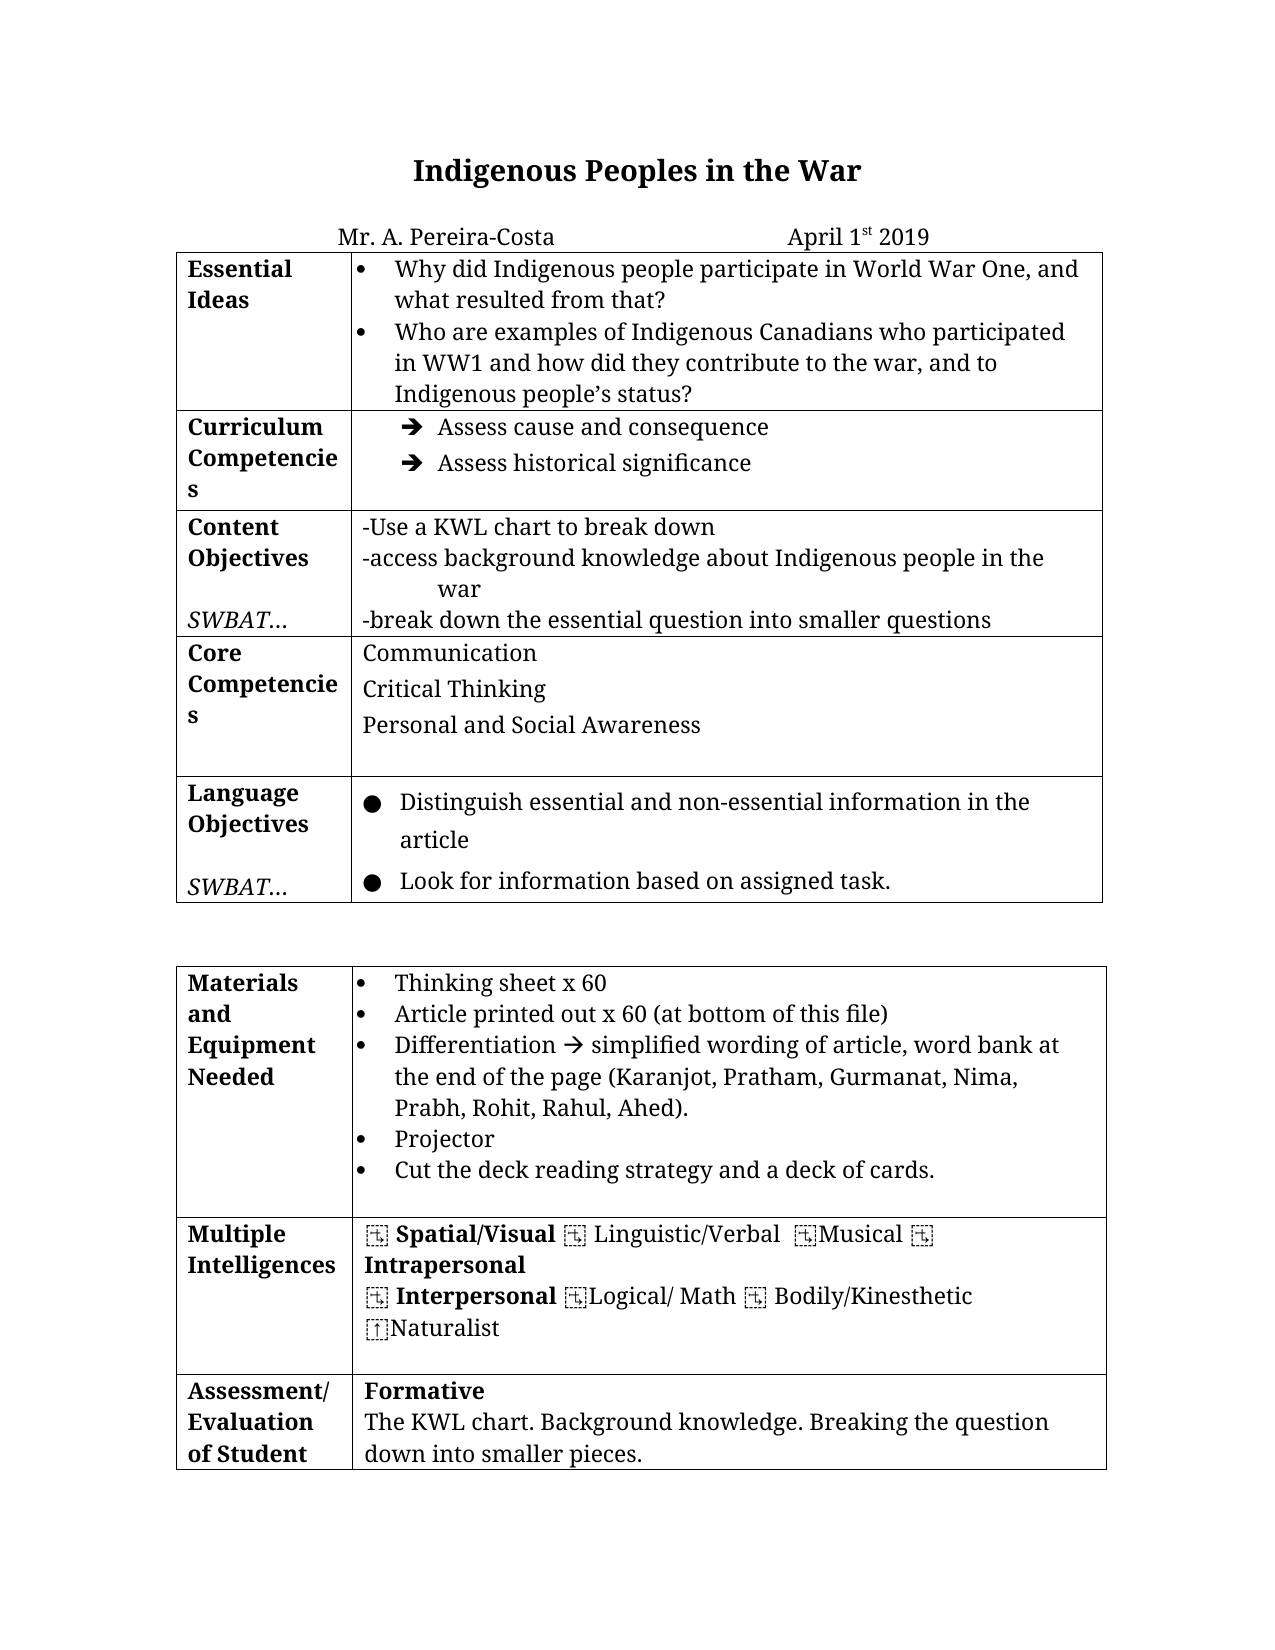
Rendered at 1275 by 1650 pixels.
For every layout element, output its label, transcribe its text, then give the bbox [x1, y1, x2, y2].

text Mr. A. Pereira-Costa April 1st 2019 [337, 221, 1087, 252]
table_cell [177, 1375, 352, 1469]
table_header Essential Ideas [177, 253, 351, 409]
table_cell Core Competencies [177, 637, 351, 776]
table_cell Multiple Intelligences [177, 1218, 352, 1374]
table_cell Assess cause and consequence Assess historical significance [352, 411, 1102, 510]
text Indigenous Peoples in the War [187, 150, 1087, 190]
table_cell Content Objectives SWBAT… [177, 511, 351, 636]
table_cell Communication Critical Thinking Personal and Social Awareness [352, 637, 1102, 776]
table_cell Language Objectives SWBAT… [177, 777, 351, 902]
table_cell 𛲡 Spatial/Visual 𛲡 Linguistic/Verbal 𛲡Musical 𛲡 Intrapersonal 𛲡 Interpersonal 𛲡Logical/ Math 𛲡 Bodily/Kinesthetic 𛲢Naturalist [353, 1218, 1106, 1374]
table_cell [353, 1375, 1106, 1469]
table_header Thinking sheet x 60 Article printed out x 60 (at bottom of this file) Differentiation simplified wording of article, word bank at the end of the page (Karanjot, Pratham, Gurmanat, Nima, Prabh, Rohit, Rahul, Ahed). Projector Cut the deck reading strategy and a deck of cards. [353, 967, 1106, 1217]
table_header Why did Indigenous people participate in World War One, and what resulted from that? Who are examples of Indigenous Canadians who participated in WW1 and how did they contribute to the war, and to Indigenous people’s status? [352, 253, 1102, 409]
table_cell Curriculum Competencies [177, 411, 351, 510]
table_cell -Use a KWL chart to break down -access background knowledge about Indigenous people in the war -break down the essential question into smaller questions [352, 511, 1102, 636]
table_cell Distinguish essential and non-essential information in the article Look for information based on assigned task. [352, 777, 1102, 902]
table_header Materials and Equipment Needed [177, 967, 352, 1217]
